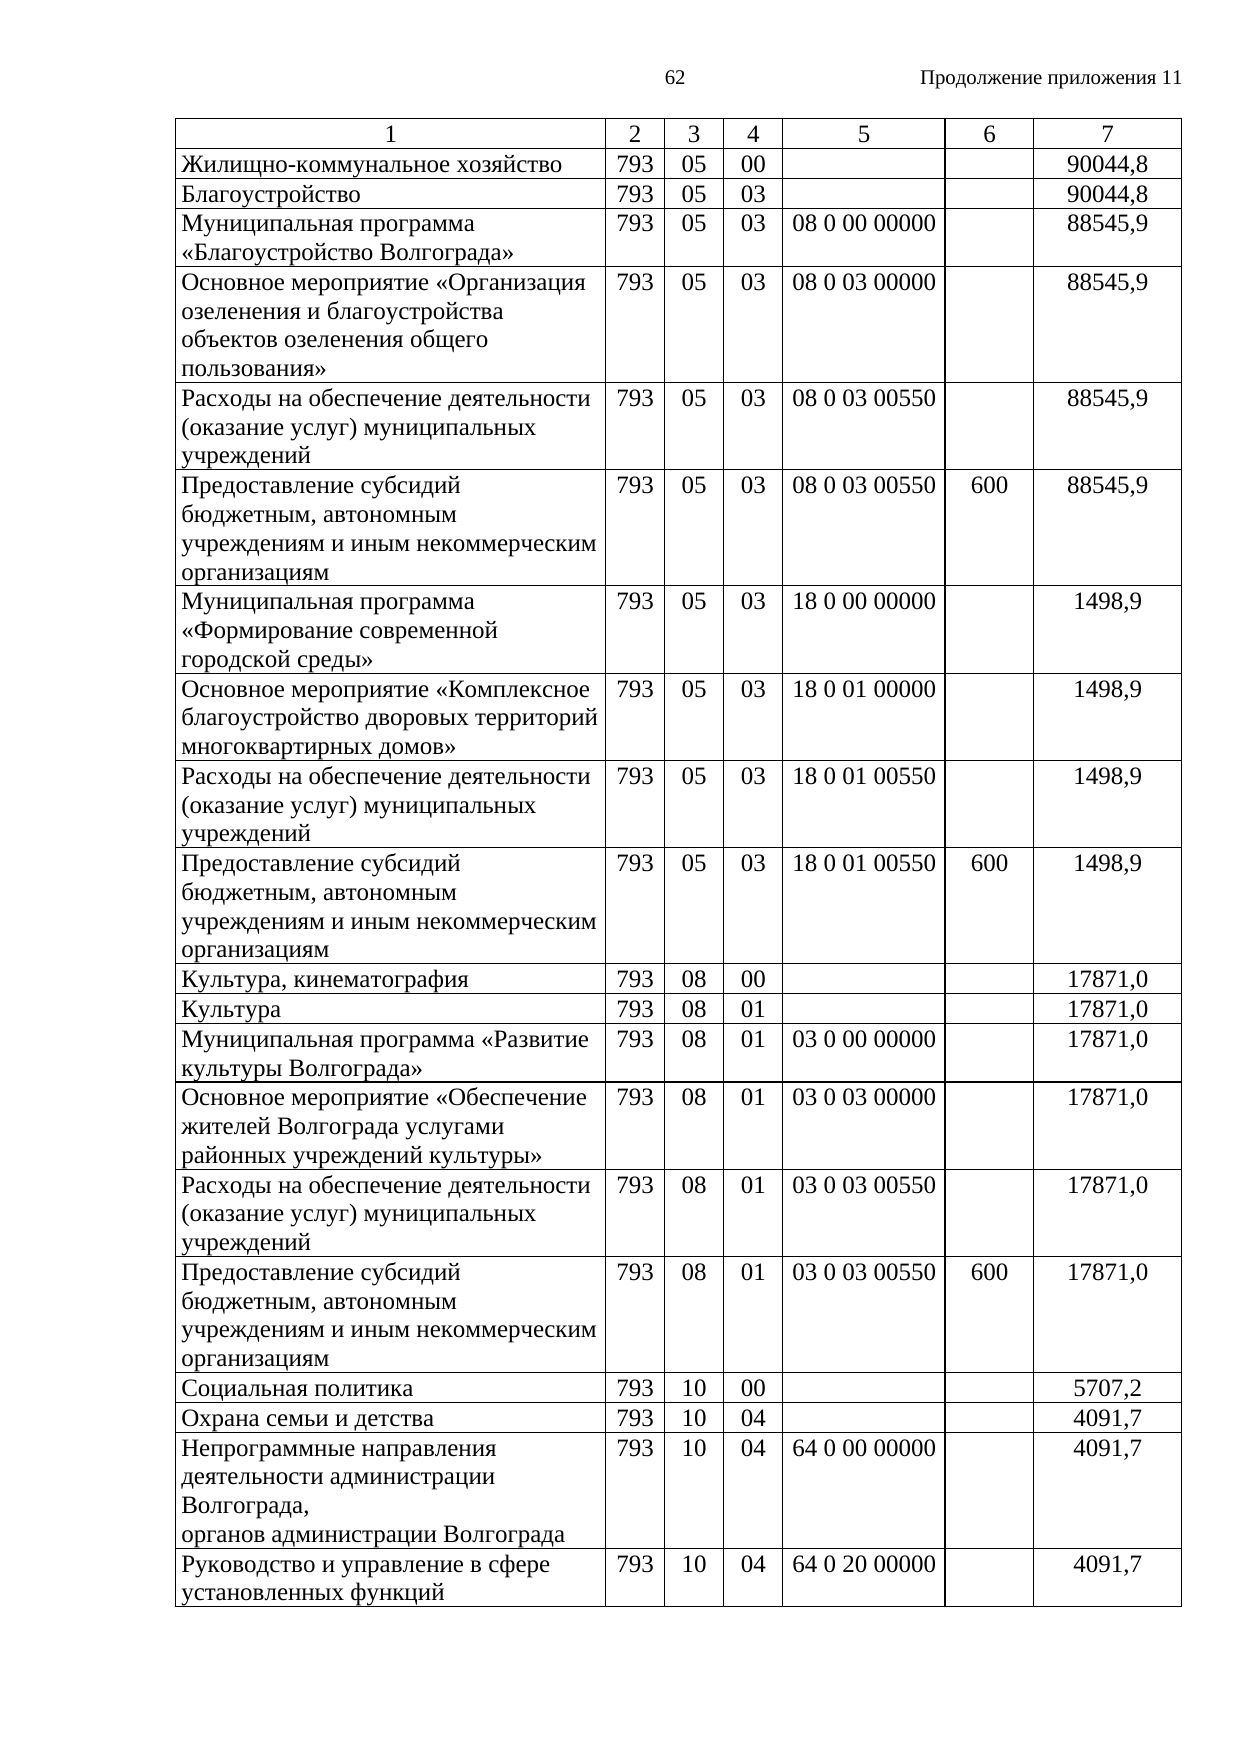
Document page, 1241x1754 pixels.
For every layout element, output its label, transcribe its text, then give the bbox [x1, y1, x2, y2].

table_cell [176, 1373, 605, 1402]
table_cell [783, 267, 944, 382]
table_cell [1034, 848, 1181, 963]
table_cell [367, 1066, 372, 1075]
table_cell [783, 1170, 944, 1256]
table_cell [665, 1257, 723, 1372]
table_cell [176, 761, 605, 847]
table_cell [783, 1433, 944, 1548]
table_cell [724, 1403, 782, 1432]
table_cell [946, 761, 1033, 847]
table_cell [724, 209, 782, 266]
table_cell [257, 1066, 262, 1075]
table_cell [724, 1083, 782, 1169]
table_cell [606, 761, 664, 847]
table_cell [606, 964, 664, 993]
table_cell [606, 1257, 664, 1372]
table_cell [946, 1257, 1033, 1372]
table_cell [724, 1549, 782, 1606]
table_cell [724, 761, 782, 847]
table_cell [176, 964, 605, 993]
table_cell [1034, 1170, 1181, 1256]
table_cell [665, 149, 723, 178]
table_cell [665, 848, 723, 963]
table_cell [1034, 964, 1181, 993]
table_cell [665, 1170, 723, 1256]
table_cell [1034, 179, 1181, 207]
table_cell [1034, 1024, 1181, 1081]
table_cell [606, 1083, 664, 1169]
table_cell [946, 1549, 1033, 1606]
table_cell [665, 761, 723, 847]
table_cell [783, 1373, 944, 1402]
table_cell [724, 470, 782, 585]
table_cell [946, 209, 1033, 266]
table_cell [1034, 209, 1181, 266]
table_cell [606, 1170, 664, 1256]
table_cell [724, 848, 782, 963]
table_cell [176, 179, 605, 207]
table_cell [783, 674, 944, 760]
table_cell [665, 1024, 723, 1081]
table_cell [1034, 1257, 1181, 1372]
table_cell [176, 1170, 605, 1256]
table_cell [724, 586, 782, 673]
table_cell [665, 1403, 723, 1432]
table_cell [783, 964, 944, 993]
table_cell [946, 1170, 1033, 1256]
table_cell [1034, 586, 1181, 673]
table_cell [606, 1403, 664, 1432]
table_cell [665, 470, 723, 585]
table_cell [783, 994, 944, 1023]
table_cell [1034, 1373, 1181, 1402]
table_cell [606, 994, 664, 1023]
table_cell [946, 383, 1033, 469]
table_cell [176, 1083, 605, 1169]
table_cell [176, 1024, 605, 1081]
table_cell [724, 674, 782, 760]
table_header 4 [724, 119, 782, 148]
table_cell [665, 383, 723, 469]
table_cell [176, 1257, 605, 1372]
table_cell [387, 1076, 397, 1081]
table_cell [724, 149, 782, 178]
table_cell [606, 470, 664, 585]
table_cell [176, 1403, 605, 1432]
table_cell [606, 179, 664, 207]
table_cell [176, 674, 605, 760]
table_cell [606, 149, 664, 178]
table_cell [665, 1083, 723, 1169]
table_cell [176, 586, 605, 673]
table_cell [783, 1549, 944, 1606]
table_header 2 [606, 119, 664, 148]
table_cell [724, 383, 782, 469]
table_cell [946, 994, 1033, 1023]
table_header 7 [1034, 119, 1181, 148]
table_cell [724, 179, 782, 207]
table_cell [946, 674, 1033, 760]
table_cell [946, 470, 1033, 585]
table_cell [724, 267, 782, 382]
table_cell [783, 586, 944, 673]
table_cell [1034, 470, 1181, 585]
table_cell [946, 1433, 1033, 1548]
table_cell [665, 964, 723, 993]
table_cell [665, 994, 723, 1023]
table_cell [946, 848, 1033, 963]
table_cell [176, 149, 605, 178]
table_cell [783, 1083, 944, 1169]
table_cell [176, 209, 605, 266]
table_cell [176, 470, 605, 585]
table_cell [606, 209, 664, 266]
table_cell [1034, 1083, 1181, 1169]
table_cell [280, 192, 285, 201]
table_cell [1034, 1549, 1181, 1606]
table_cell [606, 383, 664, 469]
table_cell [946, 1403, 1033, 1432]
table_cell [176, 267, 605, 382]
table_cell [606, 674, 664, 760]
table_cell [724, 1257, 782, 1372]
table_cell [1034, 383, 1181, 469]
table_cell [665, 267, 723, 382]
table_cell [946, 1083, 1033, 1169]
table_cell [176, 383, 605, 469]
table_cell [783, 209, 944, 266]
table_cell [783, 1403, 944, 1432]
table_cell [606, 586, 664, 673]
table_header 1 [176, 119, 605, 148]
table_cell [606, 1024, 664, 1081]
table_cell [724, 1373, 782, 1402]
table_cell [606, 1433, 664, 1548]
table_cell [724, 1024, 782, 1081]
table_header 5 [783, 119, 944, 148]
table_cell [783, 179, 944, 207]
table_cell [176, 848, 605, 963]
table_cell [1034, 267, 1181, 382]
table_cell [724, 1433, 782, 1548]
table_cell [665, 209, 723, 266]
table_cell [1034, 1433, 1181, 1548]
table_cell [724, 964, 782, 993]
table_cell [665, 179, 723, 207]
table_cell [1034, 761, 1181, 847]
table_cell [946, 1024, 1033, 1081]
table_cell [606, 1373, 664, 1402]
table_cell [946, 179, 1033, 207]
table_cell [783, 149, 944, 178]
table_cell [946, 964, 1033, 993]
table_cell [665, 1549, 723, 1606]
table_header 3 [665, 119, 723, 148]
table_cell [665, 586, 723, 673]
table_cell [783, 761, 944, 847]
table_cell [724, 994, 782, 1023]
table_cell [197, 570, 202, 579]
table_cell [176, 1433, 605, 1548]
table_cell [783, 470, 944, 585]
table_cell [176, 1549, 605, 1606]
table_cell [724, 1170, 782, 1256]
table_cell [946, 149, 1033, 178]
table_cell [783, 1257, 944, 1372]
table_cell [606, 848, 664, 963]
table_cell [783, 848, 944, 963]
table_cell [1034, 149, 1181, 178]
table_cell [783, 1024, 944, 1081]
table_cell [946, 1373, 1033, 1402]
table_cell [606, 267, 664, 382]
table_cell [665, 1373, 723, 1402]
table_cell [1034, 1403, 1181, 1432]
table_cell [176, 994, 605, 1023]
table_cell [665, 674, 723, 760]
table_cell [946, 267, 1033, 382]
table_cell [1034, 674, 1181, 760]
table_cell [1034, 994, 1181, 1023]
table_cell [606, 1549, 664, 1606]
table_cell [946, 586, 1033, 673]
table_header 6 [946, 119, 1033, 148]
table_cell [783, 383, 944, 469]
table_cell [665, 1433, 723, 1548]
